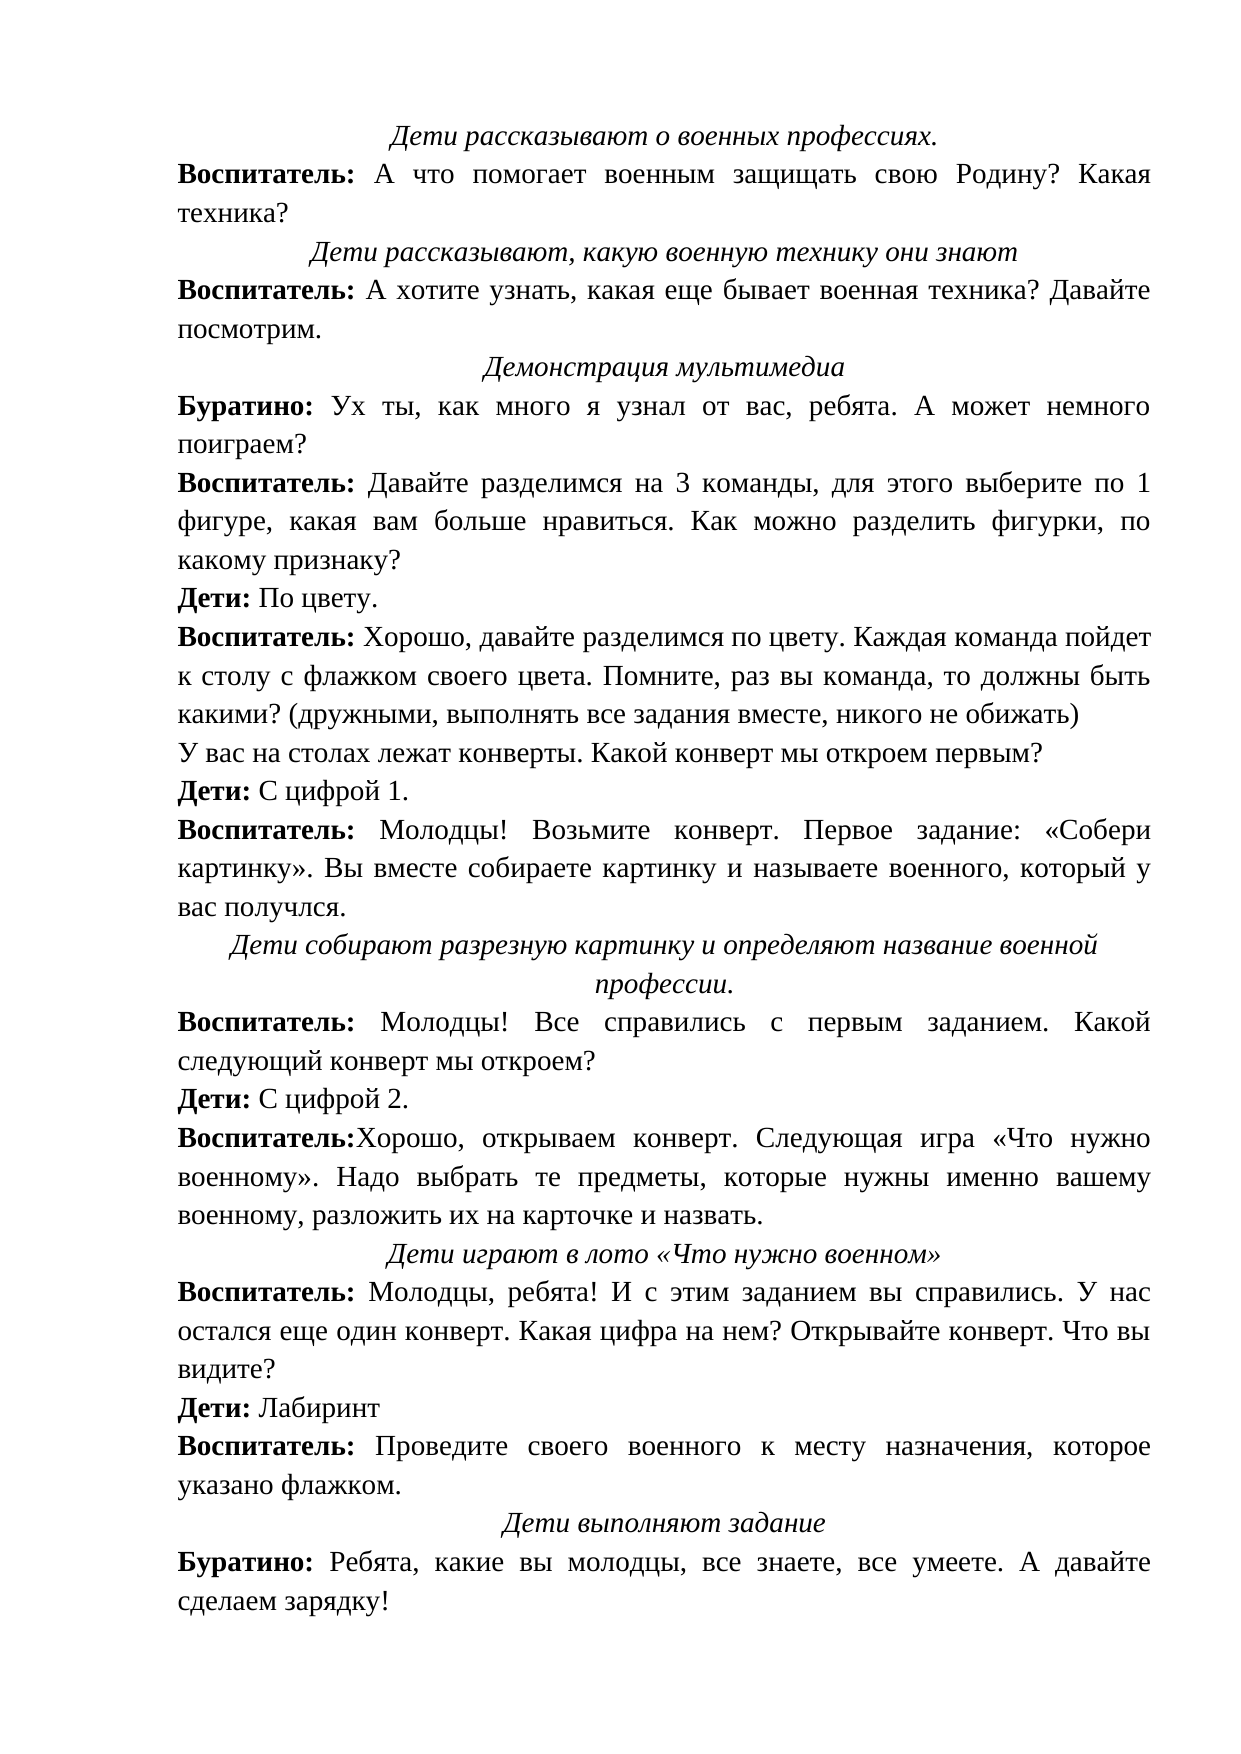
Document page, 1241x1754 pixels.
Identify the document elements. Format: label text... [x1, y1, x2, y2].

text Дети: С цифрой 1. [177, 773, 1152, 807]
text Воспитатель: Молодцы! Все справились с первым заданием. Какой следующий конверт мы откроем? [177, 1004, 1152, 1077]
text Воспитатель:Хорошо, открываем конверт. Следующая игра «Что нужно военному». Надо выбрать те предметы, которые нужны именно вашему военному, разложить их на карточке и назвать. [177, 1120, 1152, 1231]
text Дети: По цвету. [177, 581, 1152, 614]
text Воспитатель: Молодцы, ребята! И с этим заданием вы справились. У нас остался еще один конверт. Какая цифра на нем? Открывайте конверт. Что вы видите? [177, 1274, 1152, 1385]
text Демонстрация мультимедиа [177, 349, 1152, 383]
text Дети рассказывают о военных профессиях. [177, 118, 1152, 152]
text Воспитатель: Проведите своего военного к месту назначения, которое указано флажком. [177, 1428, 1152, 1501]
text Дети рассказывают, какую военную технику они знают [177, 234, 1152, 267]
text Дети: С цифрой 2. [177, 1082, 1152, 1115]
text Воспитатель: А что помогает военным защищать свою Родину? Какая техника? [177, 157, 1152, 229]
text Воспитатель: Давайте разделимся на 3 команды, для этого выберите по 1 фигуре, какая вам больше нравиться. Как можно разделить фигурки, по какому признаку? [177, 465, 1152, 576]
text Дети выполняют задание [177, 1506, 1152, 1539]
text Дети играют в лото «Что нужно военном» [177, 1236, 1152, 1269]
text Буратино: Ребята, какие вы молодцы, все знаете, все умеете. А давайте сделаем зарядку! [177, 1544, 1152, 1616]
text У вас на столах лежат конверты. Какой конверт мы откроем первым? [177, 735, 1152, 768]
text Дети собирают разрезную картинку и определяют название военной профессии. [177, 927, 1152, 999]
text Воспитатель: Молодцы! Возьмите конверт. Первое задание: «Собери картинку». Вы вместе собираете картинку и называете военного, который у вас получлся. [177, 812, 1152, 922]
text Воспитатель: Хорошо, давайте разделимся по цвету. Каждая команда пойдет к столу с флажком своего цвета. Помните, раз вы команда, то должны быть какими? (дружными, выполнять все задания вместе, никого не обижать) [177, 619, 1152, 730]
text Дети: Лабиринт [177, 1390, 1152, 1423]
text Воспитатель: А хотите узнать, какая еще бывает военная техника? Давайте посмотрим. [177, 272, 1152, 344]
text Буратино: Ух ты, как много я узнал от вас, ребята. А может немного поиграем? [177, 388, 1152, 460]
